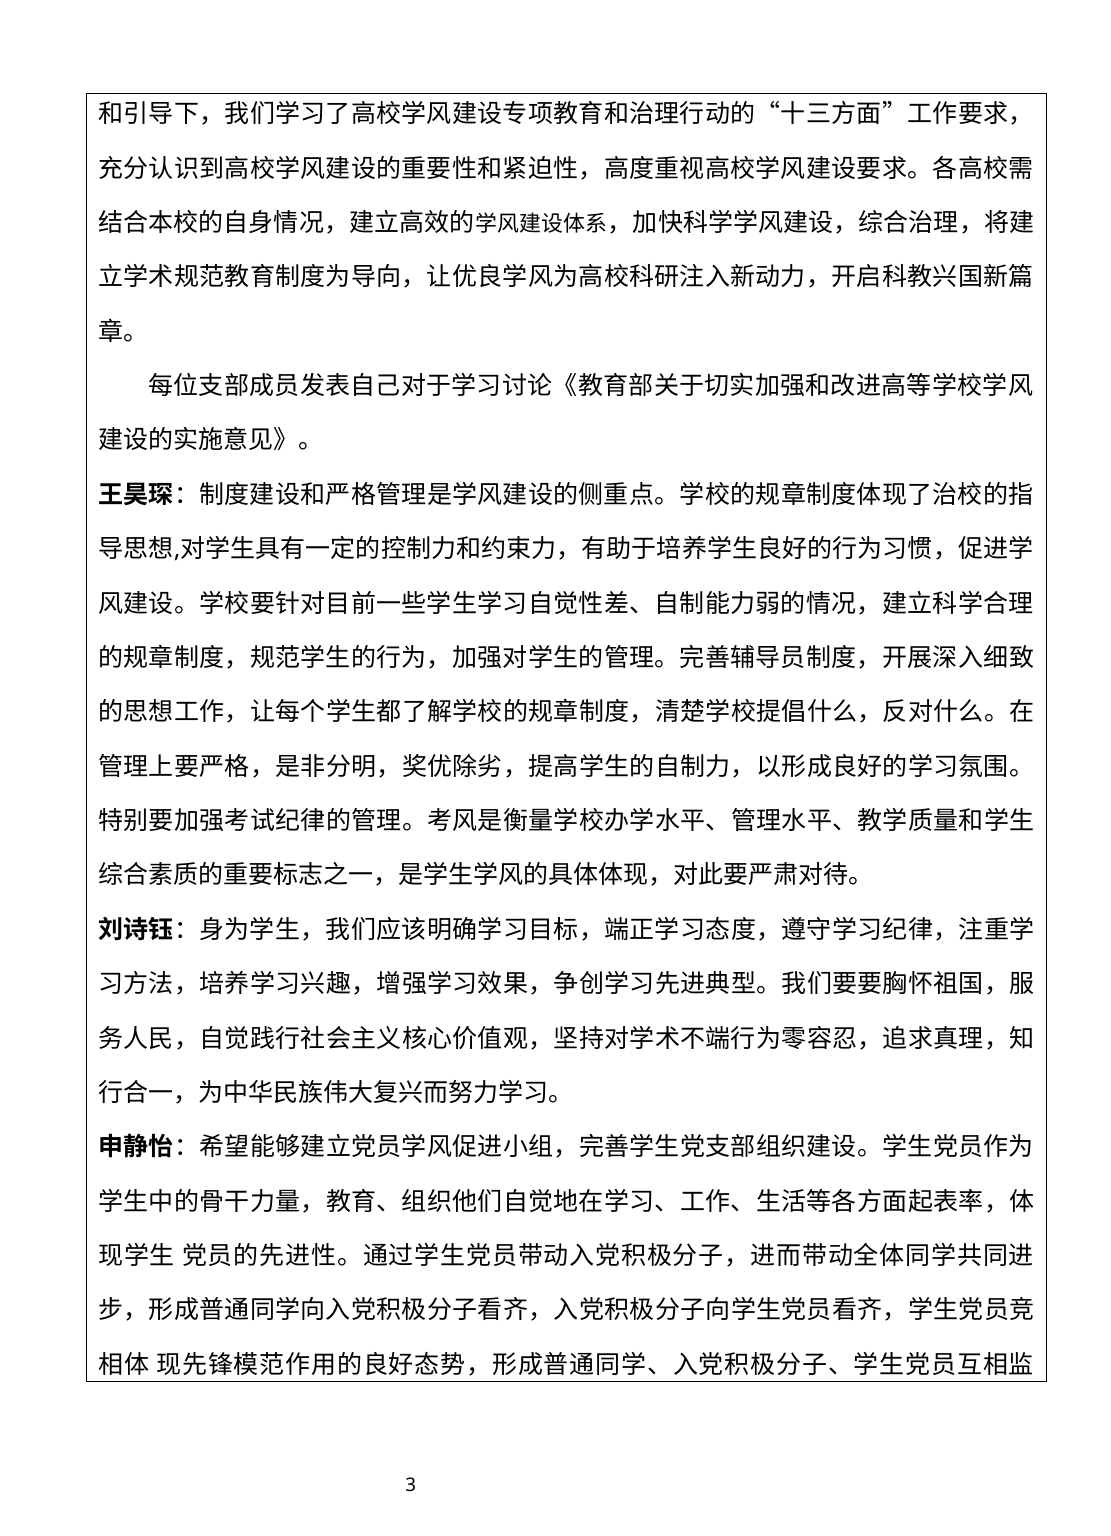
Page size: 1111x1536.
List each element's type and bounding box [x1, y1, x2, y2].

table_cell [87, 94, 1046, 1381]
